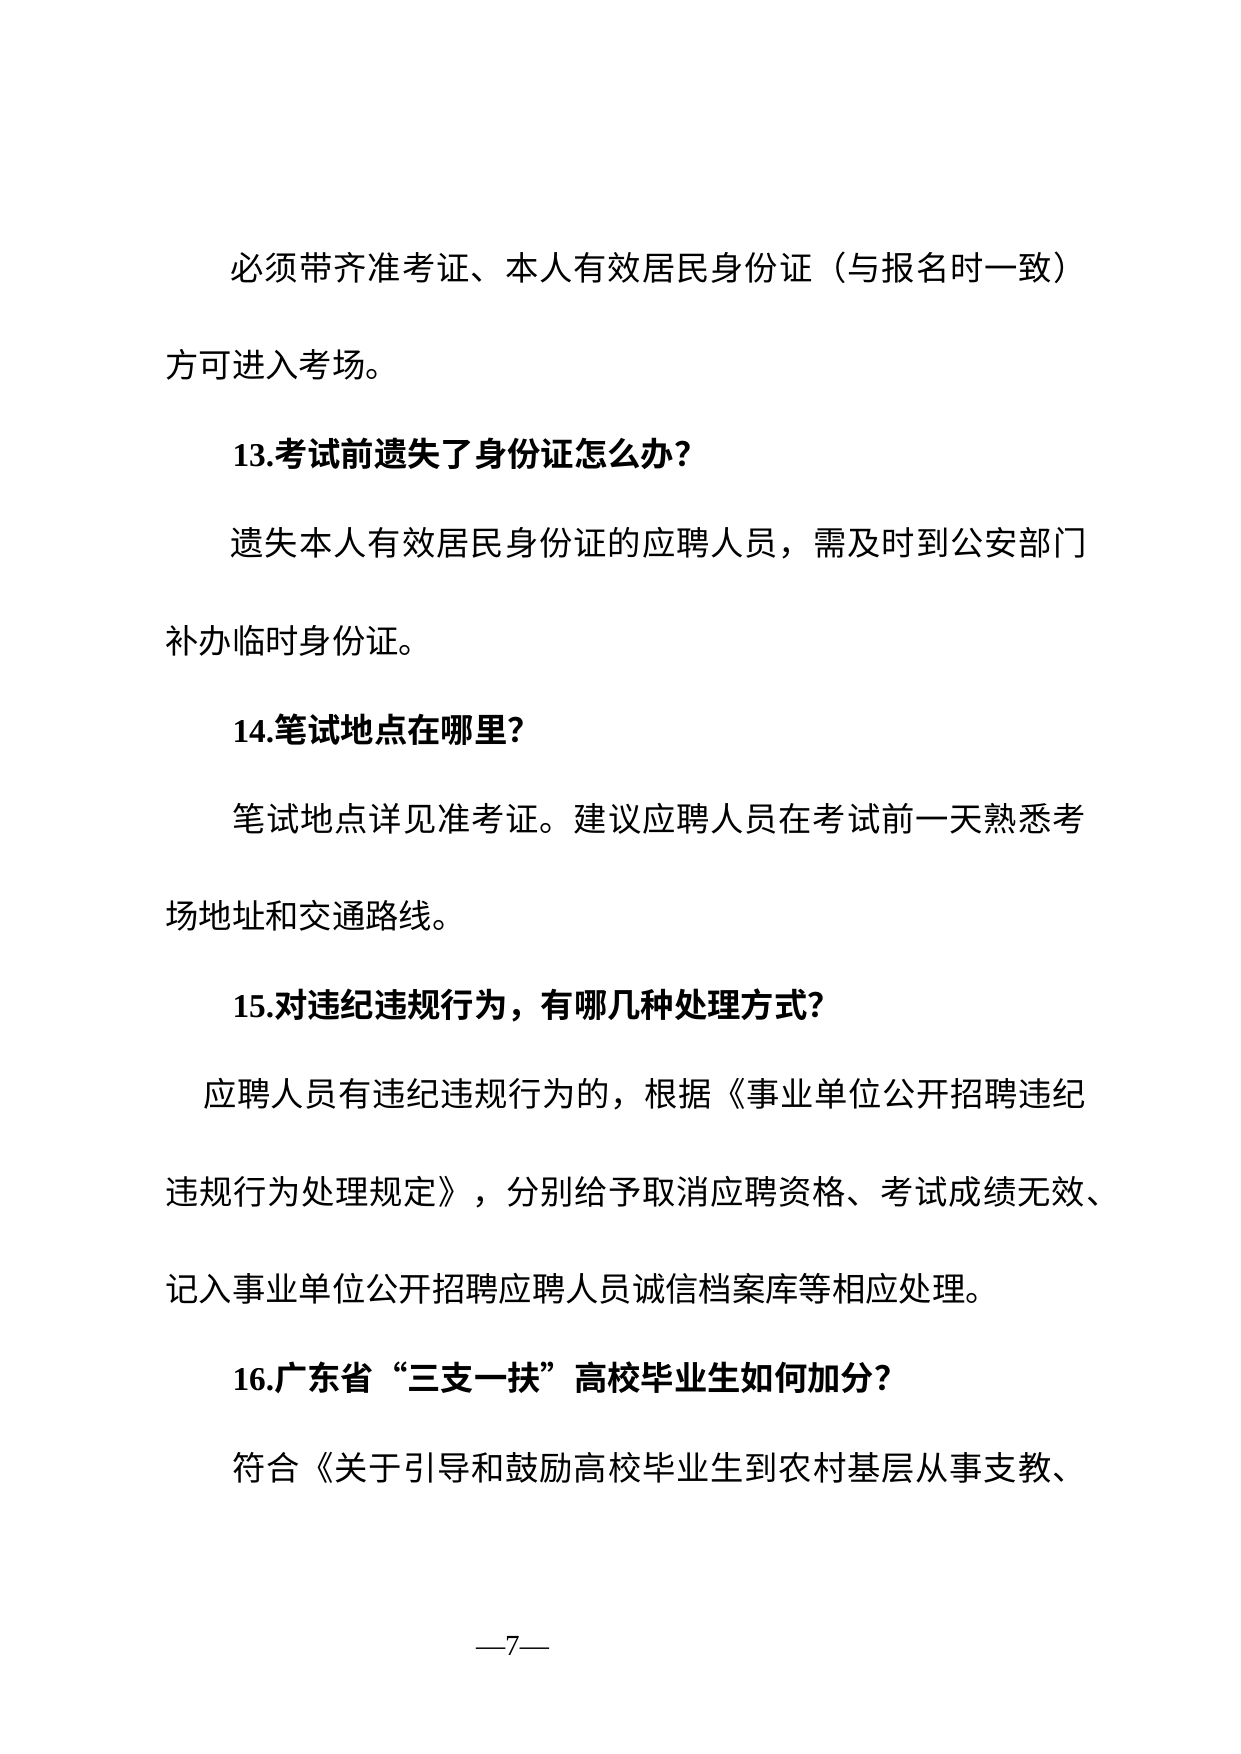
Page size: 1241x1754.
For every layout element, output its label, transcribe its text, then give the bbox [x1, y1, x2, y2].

text 遗失本人有效居民身份证的应聘人员，需及时到公安部门补办临时身份证。 [165, 508, 1087, 671]
text 笔试地点详见准考证。建议应聘人员在考试前一天熟悉考场地址和交通路线。 [165, 784, 1087, 947]
text 13.考试前遗失了身份证怎么办？ [165, 419, 1087, 484]
text 16.广东省“三支一扶”高校毕业生如何加分？ [165, 1344, 1087, 1409]
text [165, 1433, 1087, 1498]
text 15.对违纪违规行为，有哪几种处理方式？ [165, 971, 1087, 1036]
text 应聘人员有违纪违规行为的，根据《事业单位公开招聘违纪违规行为处理规定》，分别给予取消应聘资格、考试成绩无效、记入事业单位公开招聘应聘人员诚信档案库等相应处理。 [165, 1060, 1087, 1320]
text 14.笔试地点在哪里？ [165, 695, 1087, 760]
text 必须带齐准考证、本人有效居民身份证（与报名时一致）方可进入考场。 [165, 233, 1087, 395]
